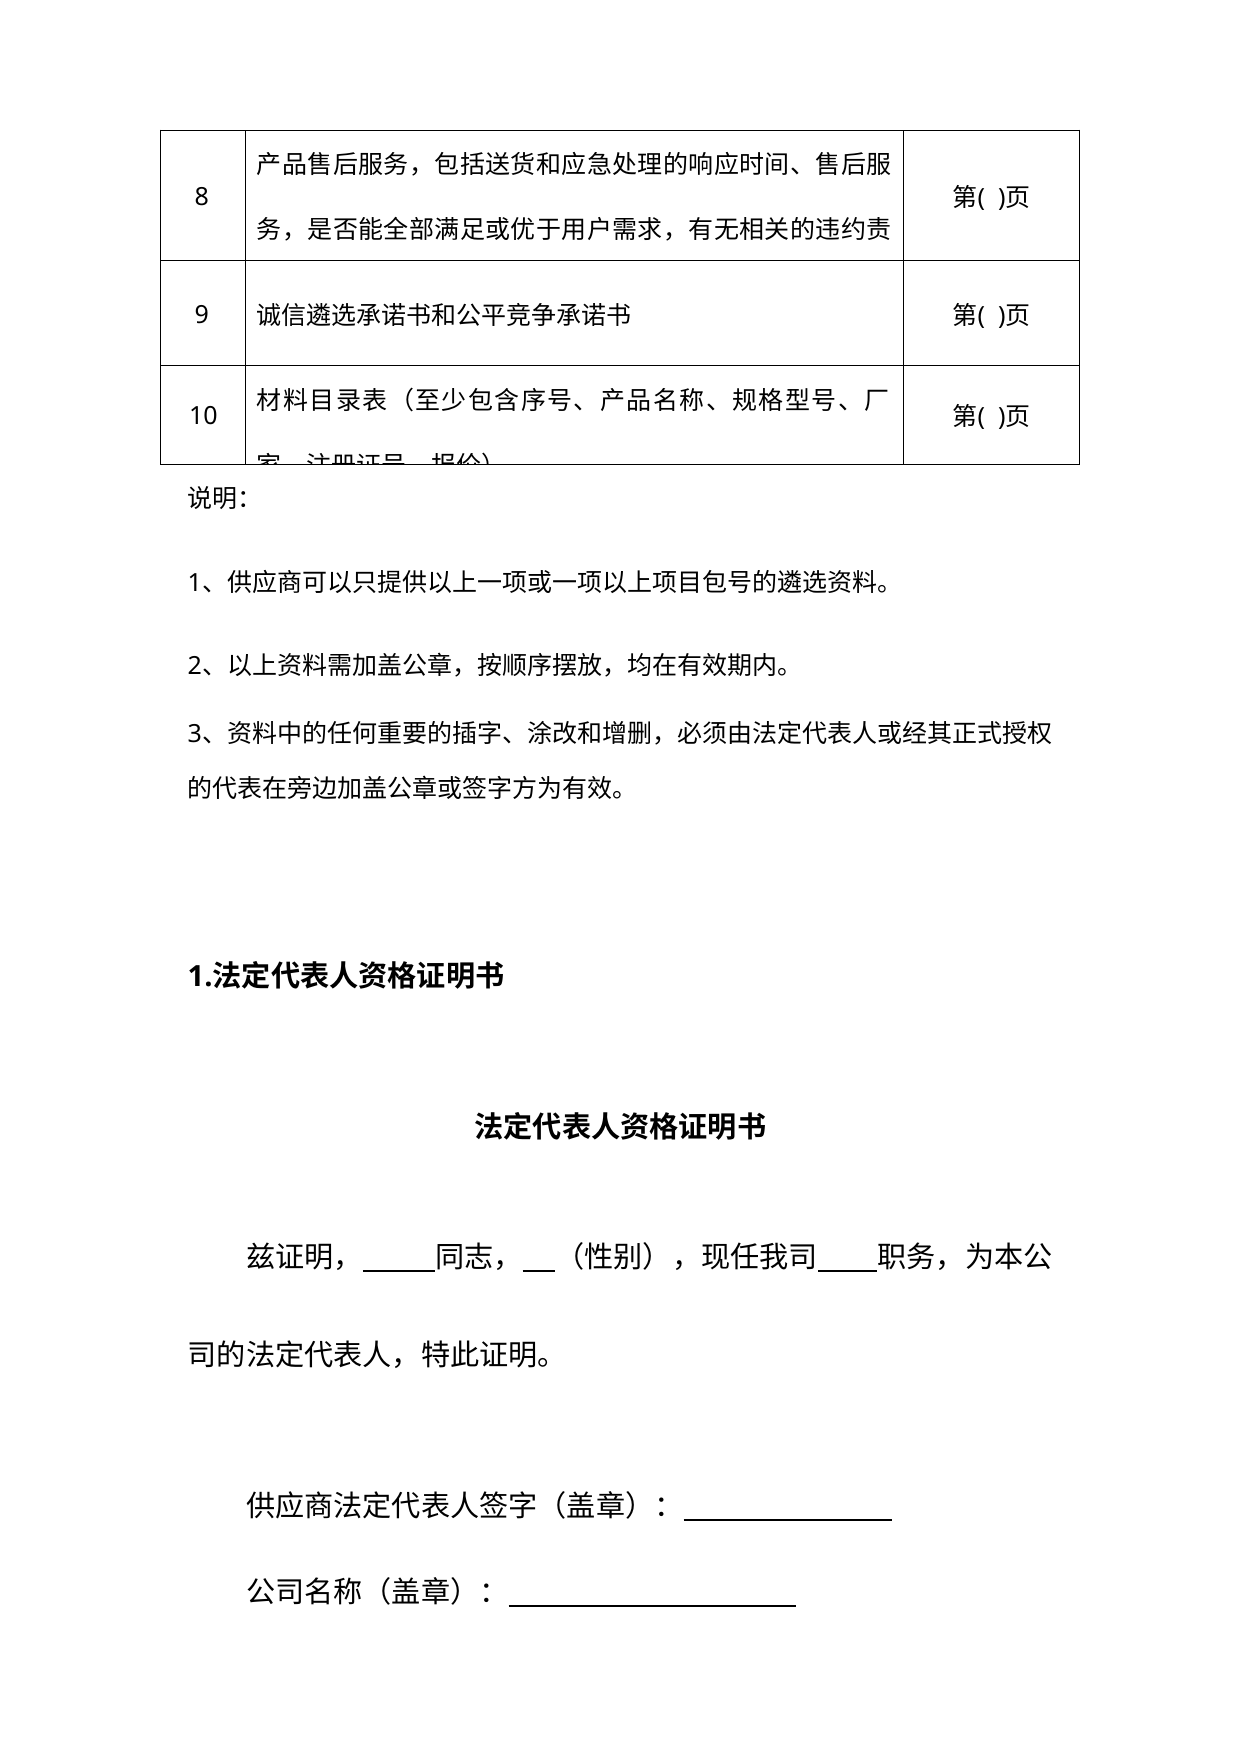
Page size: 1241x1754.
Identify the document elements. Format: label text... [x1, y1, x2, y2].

table_cell 第( )页 [904, 261, 1079, 365]
text 1.法定代表人资格证明书 [187, 942, 1053, 1007]
list 说明： [187, 465, 1053, 529]
text 兹证明， 同志， （性别），现任我司 职务，为本公司的法定代表人，特此证明。 [187, 1223, 1053, 1385]
table_cell 8 [161, 131, 245, 260]
table_cell 10 [161, 366, 245, 463]
text 2、以上资料需加盖公章，按顺序摆放，均在有效期内。 [187, 631, 1053, 696]
text 法定代表人资格证明书 [187, 1093, 1053, 1158]
table_cell 9 [161, 261, 245, 365]
table_cell 产品售后服务，包括送货和应急处理的响应时间、售后服务，是否能全部满足或优于用户需求，有无相关的违约责任及经济处罚措施 [246, 131, 903, 260]
table_cell 材料目录表（至少包含序号、产品名称、规格型号、厂家、注册证号、报价） [246, 366, 903, 463]
text 1、供应商可以只提供以上一项或一项以上项目包号的遴选资料。 [187, 548, 1053, 613]
list 3、资料中的任何重要的插字、涂改和增删，必须由法定代表人或经其正式授权的代表在旁边加盖公章或签字方为有效。 [187, 714, 1053, 804]
table_cell 诚信遴选承诺书和公平竞争承诺书 [246, 261, 903, 365]
table_cell 第( )页 [904, 366, 1079, 463]
text 公司名称（盖章）： [187, 1557, 1053, 1622]
text 供应商法定代表人签字（盖章）： [187, 1471, 1053, 1536]
table_cell 第( )页 [904, 131, 1079, 260]
